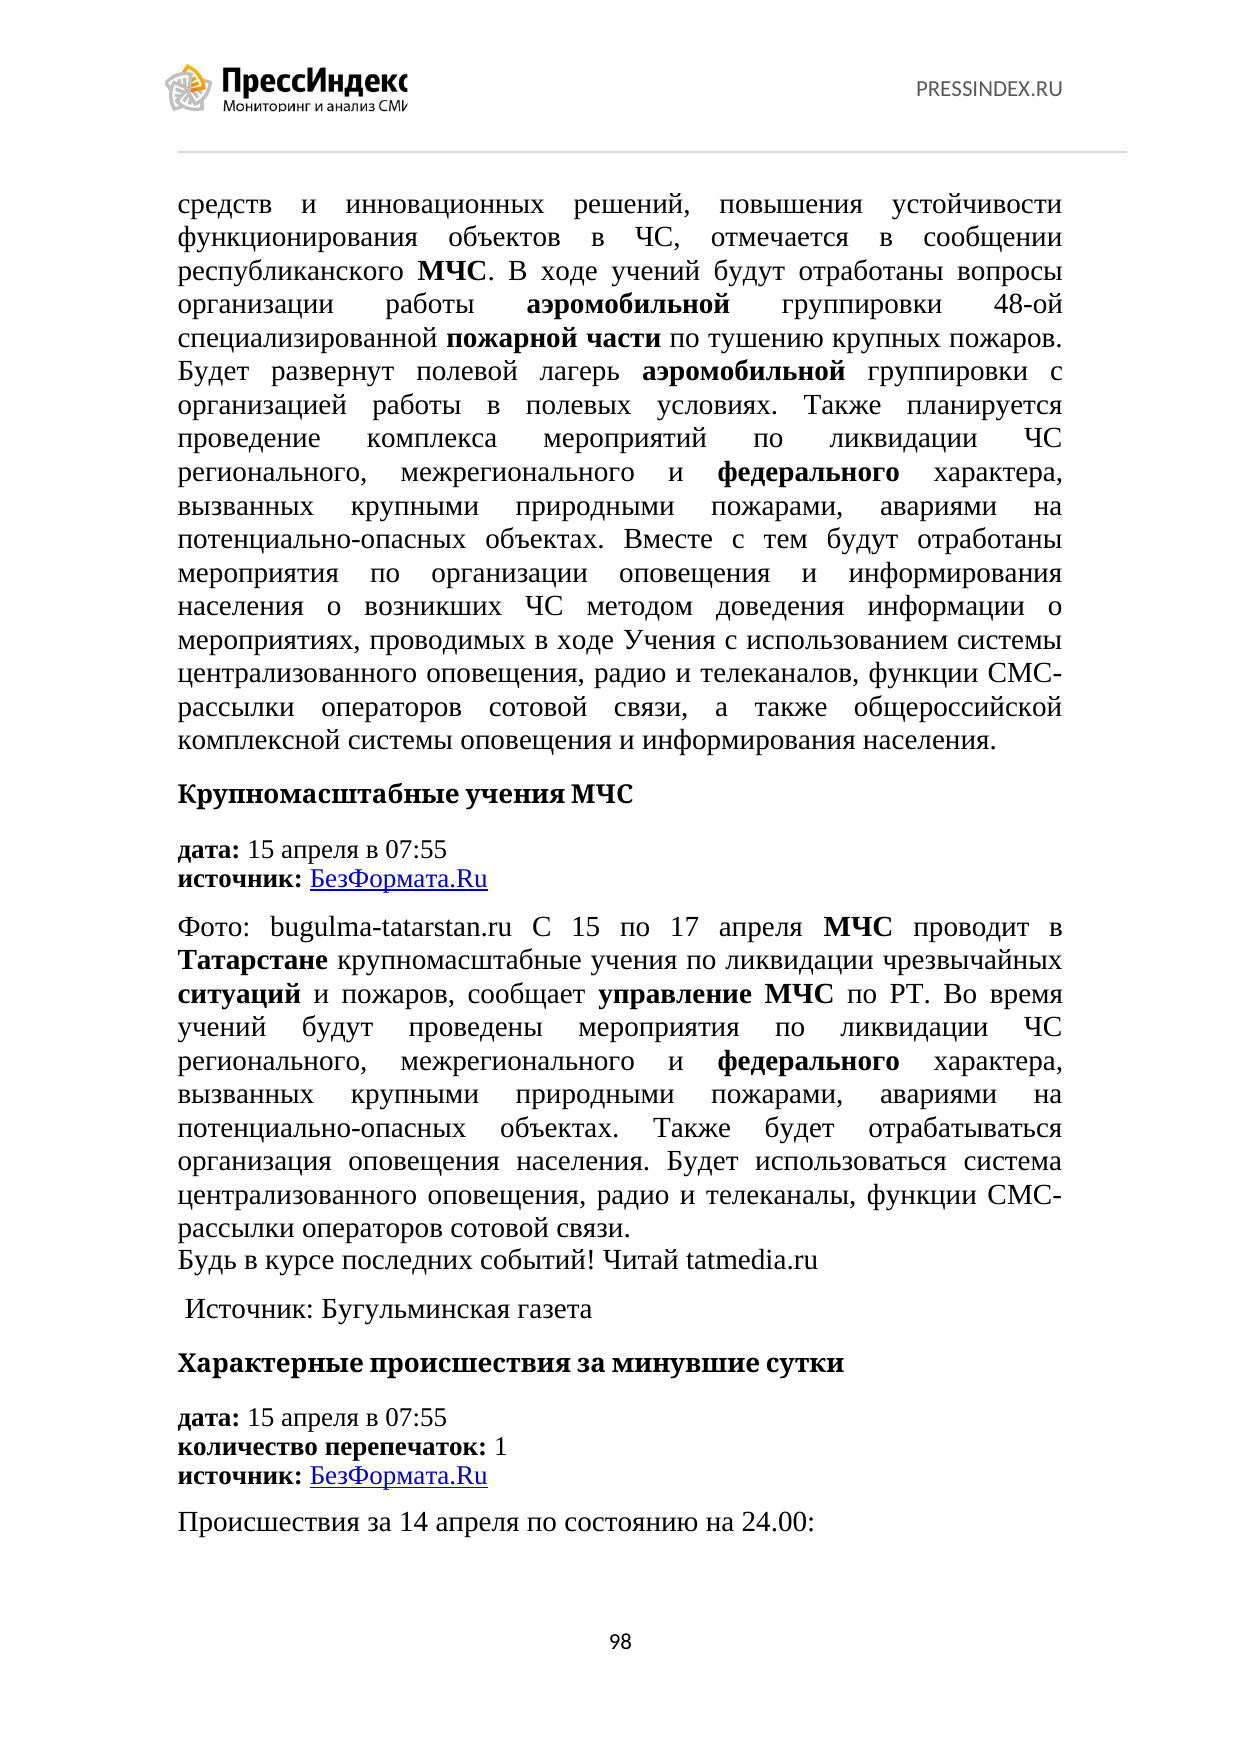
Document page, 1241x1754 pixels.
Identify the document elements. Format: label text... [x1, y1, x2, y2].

text дата: 15 апреля в 07:55 количество перепечаток: 1 источник: БезФормата.Ru [177, 1403, 1063, 1491]
picture [163, 64, 408, 111]
subtitle Крупномасштабные учения МЧС [177, 782, 1063, 809]
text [177, 186, 1063, 756]
text Источник: Бугульминская газета [177, 1291, 1063, 1324]
text Происшествия за 14 апреля по состоянию на 24.00: [177, 1506, 1063, 1537]
text Будь в курсе последних событий! Читай tatmedia.ru [177, 1244, 1063, 1275]
text дата: 15 апреля в 07:55 источник: БезФормата.Ru [177, 835, 1063, 893]
subtitle Характерные происшествия за минувшие сутки [177, 1350, 1063, 1378]
text Фото: bugulma-tatarstan.ru С 15 по 17 апреля МЧС проводит в Татарстане крупномасштабные учения по ликвидации чрезвычайных ситуаций и пожаров, сообщает управление МЧС по РТ. Во время учений будут проведены мероприятия по ликвидации ЧС регионального, межрегионального и федерального характера, вызванных крупными природными пожарами, авариями на потенциально-опасных объектах. Также будет отрабатываться организация оповещения населения. Будет использоваться система централизованного оповещения, радио и телеканалы, функции CMC-рассылки операторов сотовой связи. [177, 909, 1063, 1244]
